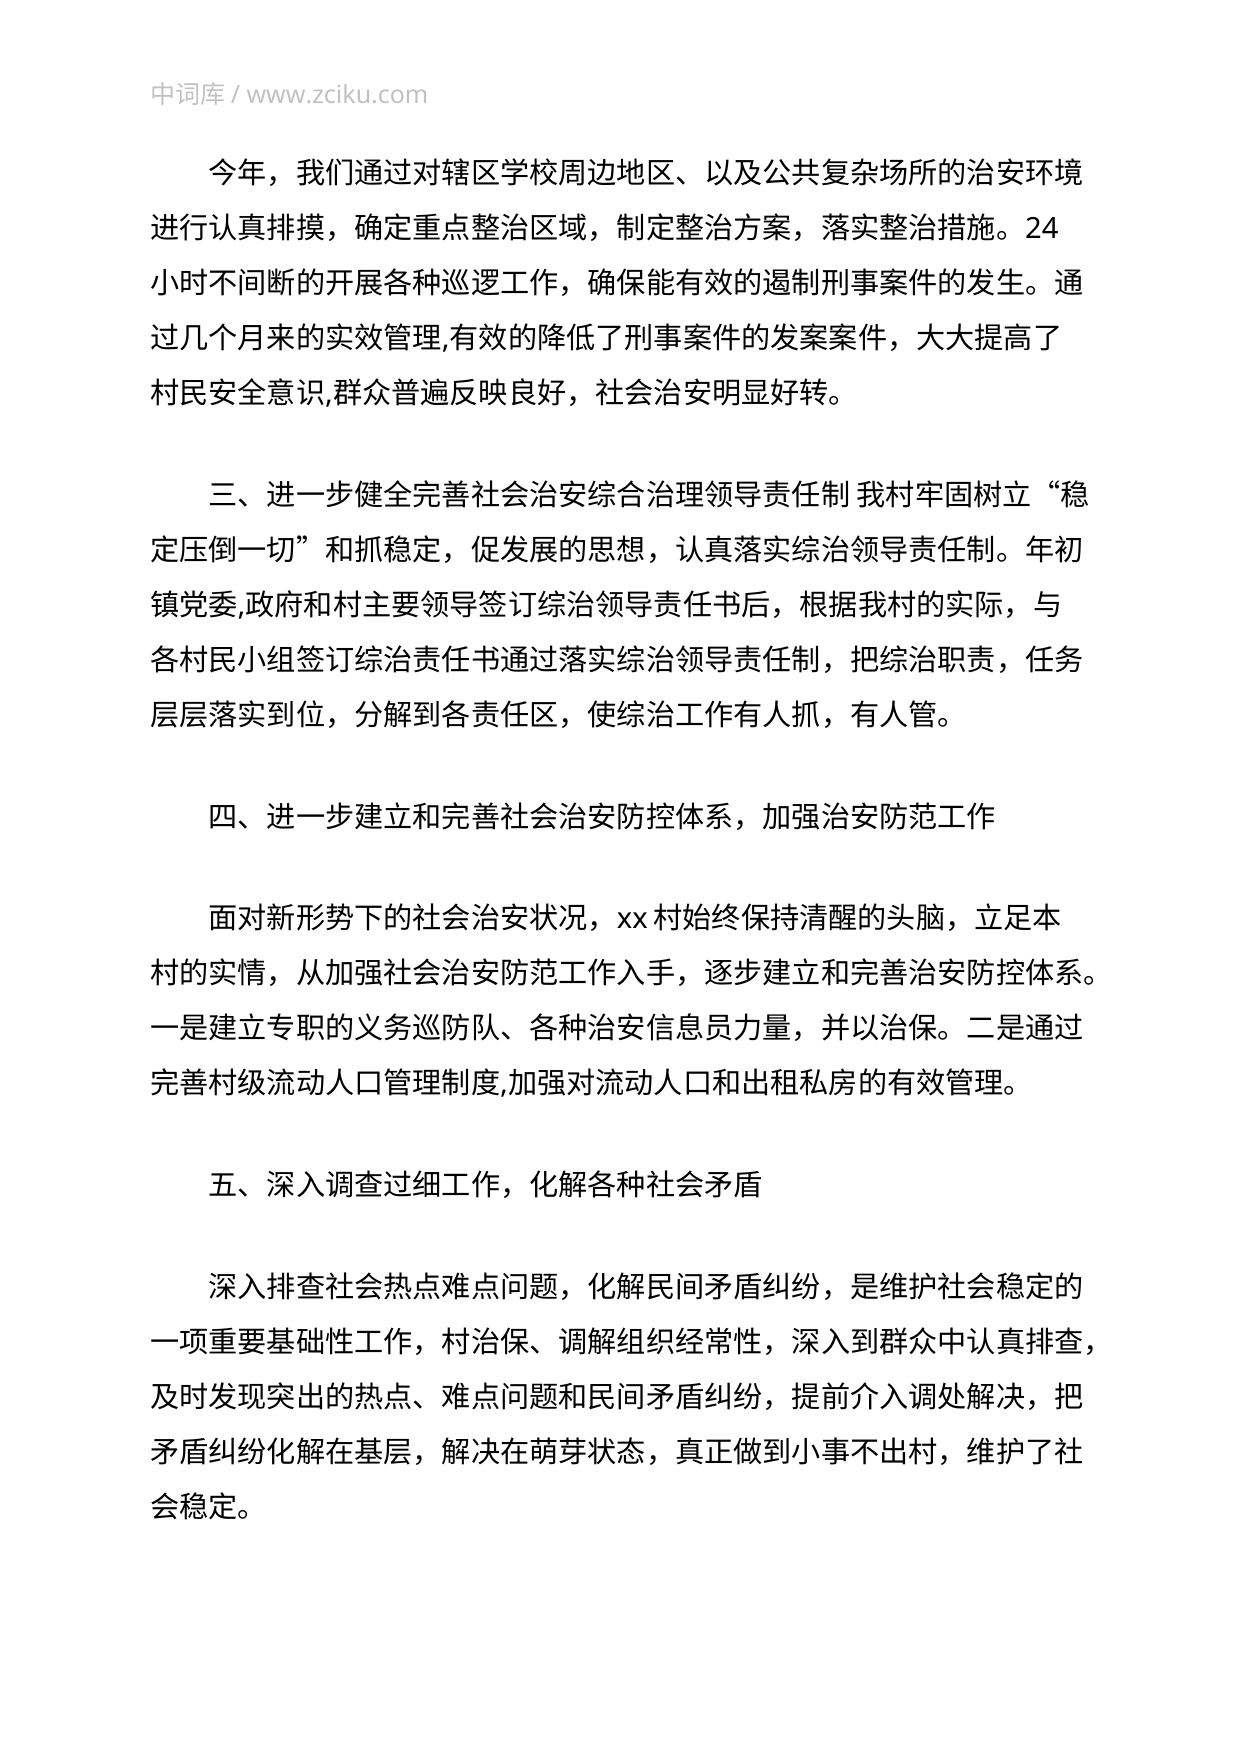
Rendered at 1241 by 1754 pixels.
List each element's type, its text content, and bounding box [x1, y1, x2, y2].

text 四、进一步建立和完善社会治安防控体系，加强治安防范工作 [150, 793, 1090, 836]
text 五、深入调查过细工作，化解各种社会矛盾 [150, 1162, 1090, 1204]
text 今年，我们通过对辖区学校周边地区、以及公共复杂场所的治安环境进行认真排摸，确定重点整治区域，制定整治方案，落实整治措施。24小时不间断的开展各种巡逻工作，确保能有效的遏制刑事案件的发生。通过几个月来的实效管理,有效的降低了刑事案件的发案案件，大大提高了村民安全意识,群众普遍反映良好，社会治安明显好转。 [150, 150, 1090, 412]
text 面对新形势下的社会治安状况，xx村始终保持清醒的头脑，立足本村的实情，从加强社会治安防范工作入手，逐步建立和完善治安防控体系。一是建立专职的义务巡防队、各种治安信息员力量，并以治保。二是通过完善村级流动人口管理制度,加强对流动人口和出租私房的有效管理。 [150, 895, 1090, 1102]
text 深入排查社会热点难点问题，化解民间矛盾纠纷，是维护社会稳定的一项重要基础性工作，村治保、调解组织经常性，深入到群众中认真排查，及时发现突出的热点、难点问题和民间矛盾纠纷，提前介入调处解决，把矛盾纠纷化解在基层，解决在萌芽状态，真正做到小事不出村，维护了社会稳定。 [150, 1263, 1090, 1525]
text 三、进一步健全完善社会治安综合治理领导责任制 我村牢固树立“稳定压倒一切”和抓稳定，促发展的思想，认真落实综治领导责任制。年初镇党委,政府和村主要领导签订综治领导责任书后，根据我村的实际，与各村民小组签订综治责任书通过落实综治领导责任制，把综治职责，任务层层落实到位，分解到各责任区，使综治工作有人抓，有人管。 [150, 472, 1090, 734]
